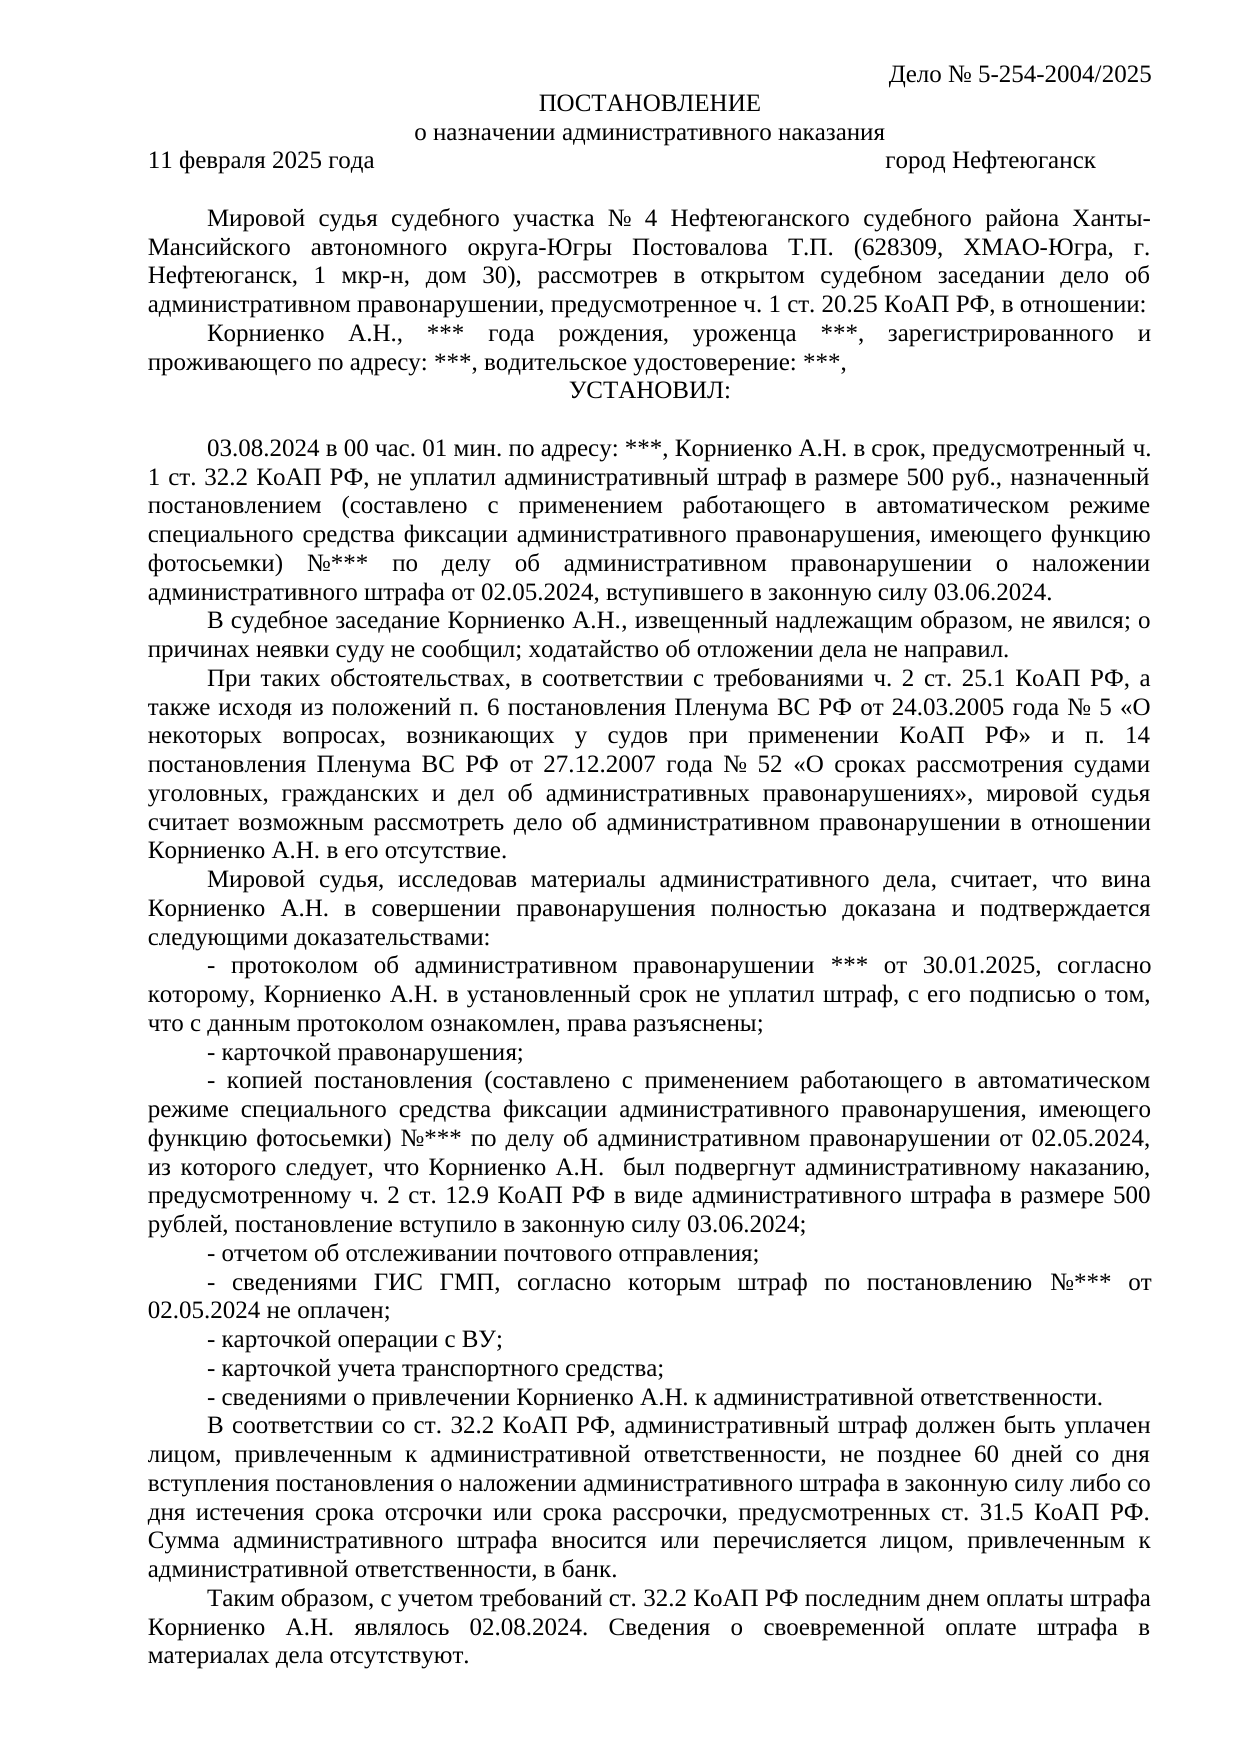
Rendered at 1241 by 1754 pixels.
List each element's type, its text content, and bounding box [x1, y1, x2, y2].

text - протоколом об административном правонарушении *** от 30.01.2025, согласно которому, Корниенко А.Н. в установленный срок не уплатил штраф, с его подписью о том, что с данным протоколом ознакомлен, права разъяснены; [148, 950, 1152, 1037]
text В судебное заседание Корниенко А.Н., извещенный надлежащим образом, не явился; о причинах неявки суду не сообщил; ходатайство об отложении дела не направил. [148, 605, 1152, 663]
text - сведениями о привлечении Корниенко А.Н. к административной ответственности. [148, 1382, 1152, 1410]
text 03.08.2024 в 00 час. 01 мин. по адресу: ***, Корниенко А.Н. в срок, предусмотренный ч. 1 ст. 32.2 КоАП РФ, не уплатил административный штраф в размере 500 руб., назначенный постановлением (составлено с применением работающего в автоматическом режиме специального средства фиксации административного правонарушения, имеющего функцию фотосьемки) №*** по делу об административном правонарушении о наложении административного штрафа от 02.05.2024, вступившего в законную силу 03.06.2024. [148, 433, 1152, 605]
text - копией постановления (составлено с применением работающего в автоматическом режиме специального средства фиксации административного правонарушения, имеющего функцию фотосьемки) №*** по делу об административном правонарушении от 02.05.2024, из которого следует, что Корниенко А.Н. был подвергнут административному наказанию, предусмотренному ч. 2 ст. 12.9 КоАП РФ в виде административного штрафа в размере 500 рублей, постановление вступило в законную силу 03.06.2024; [148, 1065, 1152, 1238]
text УСТАНОВИЛ: [148, 375, 1152, 404]
text Корниенко А.Н., *** года рождения, уроженца ***, зарегистрированного и проживающего по адресу: ***, водительское удостоверение: ***, [148, 318, 1152, 375]
text При таких обстоятельствах, в соответствии с требованиями ч. 2 ст. 25.1 КоАП РФ, а также исходя из положений п. 6 постановления Пленума ВС РФ от 24.03.2005 года № 5 «О некоторых вопросах, возникающих у судов при применении КоАП РФ» и п. 14 постановления Пленума ВС РФ от 27.12.2007 года № 52 «О сроках рассмотрения судами уголовных, гражданских и дел об административных правонарушениях», мировой судья считает возможным рассмотреть дело об административном правонарушении в отношении Корниенко А.Н. в его отсутствие. [148, 663, 1152, 864]
text Мировой судья, исследовав материалы административного дела, считает, что вина Корниенко А.Н. в совершении правонарушения полностью доказана и подтверждается следующими доказательствами: [148, 864, 1152, 950]
text Мировой судья судебного участка № 4 Нефтеюганского судебного района Ханты-Мансийского автономного округа-Югры Постовалова Т.П. (628309, ХМАО-Югра, г. Нефтеюганск, 1 мкр-н, дом 30), рассмотрев в открытом судебном заседании дело об административном правонарушении, предусмотренное ч. 1 ст. 20.25 КоАП РФ, в отношении: [148, 203, 1152, 318]
text - сведениями ГИС ГМП, согласно которым штраф по постановлению №*** от 02.05.2024 не оплачен; [148, 1267, 1152, 1324]
text 11 февраля 2025 года город Нефтеюганск [148, 145, 1152, 174]
text Дело № 5-254-2004/2025 [148, 59, 1152, 88]
text - карточкой правонарушения; [148, 1037, 1152, 1065]
text - карточкой операции с ВУ; [148, 1324, 1152, 1353]
text - отчетом об отслеживании почтового отправления; [148, 1238, 1152, 1267]
text В соответствии со ст. 32.2 КоАП РФ, административный штраф должен быть уплачен лицом, привлеченным к административной ответственности, не позднее 60 дней со дня вступления постановления о наложении административного штрафа в законную силу либо со дня истечения срока отсрочки или срока рассрочки, предусмотренных ст. 31.5 КоАП РФ. Сумма административного штрафа вносится или перечисляется лицом, привлеченным к административной ответственности, в банк. [148, 1410, 1152, 1583]
text Таким образом, с учетом требований ст. 32.2 КоАП РФ последним днем оплаты штрафа Корниенко А.Н. являлось 02.08.2024. Сведения о своевременной оплате штрафа в материалах дела отсутствуют. [148, 1583, 1152, 1669]
text - карточкой учета транспортного средства; [148, 1353, 1152, 1382]
text о назначении административного наказания [148, 117, 1152, 145]
text ПОСТАНОВЛЕНИЕ [148, 88, 1152, 117]
